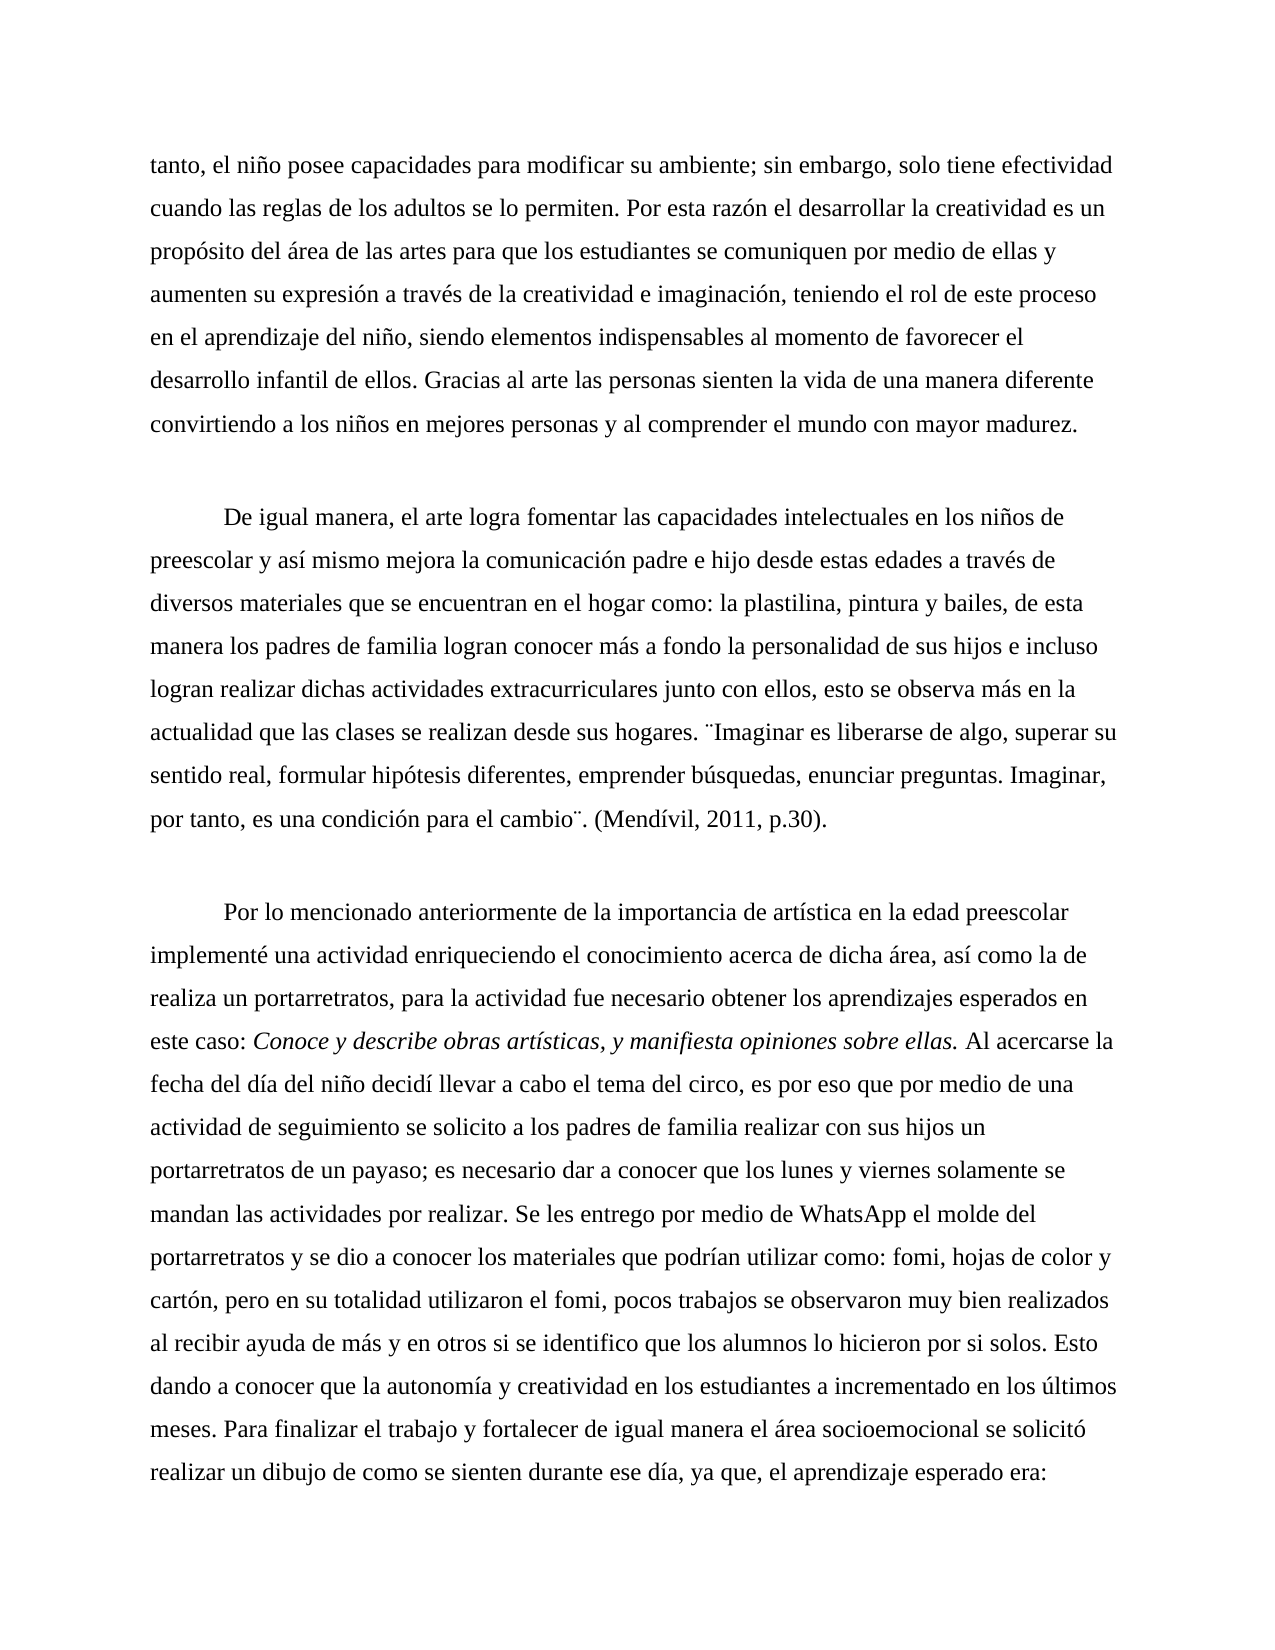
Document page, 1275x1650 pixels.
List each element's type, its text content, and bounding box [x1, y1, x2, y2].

text De igual manera, el arte logra fomentar las capacidades intelectuales en los niños de preescolar y así mismo mejora la comunicación padre e hijo desde estas edades a través de diversos materiales que se encuentran en el hogar como: la plastilina, pintura y bailes, de esta manera los padres de familia logran conocer más a fondo la personalidad de sus hijos e incluso logran realizar dichas actividades extracurriculares junto con ellos, esto se observa más en la actualidad que las clases se realizan desde sus hogares. ¨Imaginar es liberarse de algo, superar su sentido real, formular hipótesis diferentes, emprender búsquedas, enunciar preguntas. Imaginar, por tanto, es una condición para el cambio¨. (Mendívil, 2011, p.30). [150, 502, 1125, 832]
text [150, 897, 1125, 1486]
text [150, 150, 1125, 437]
